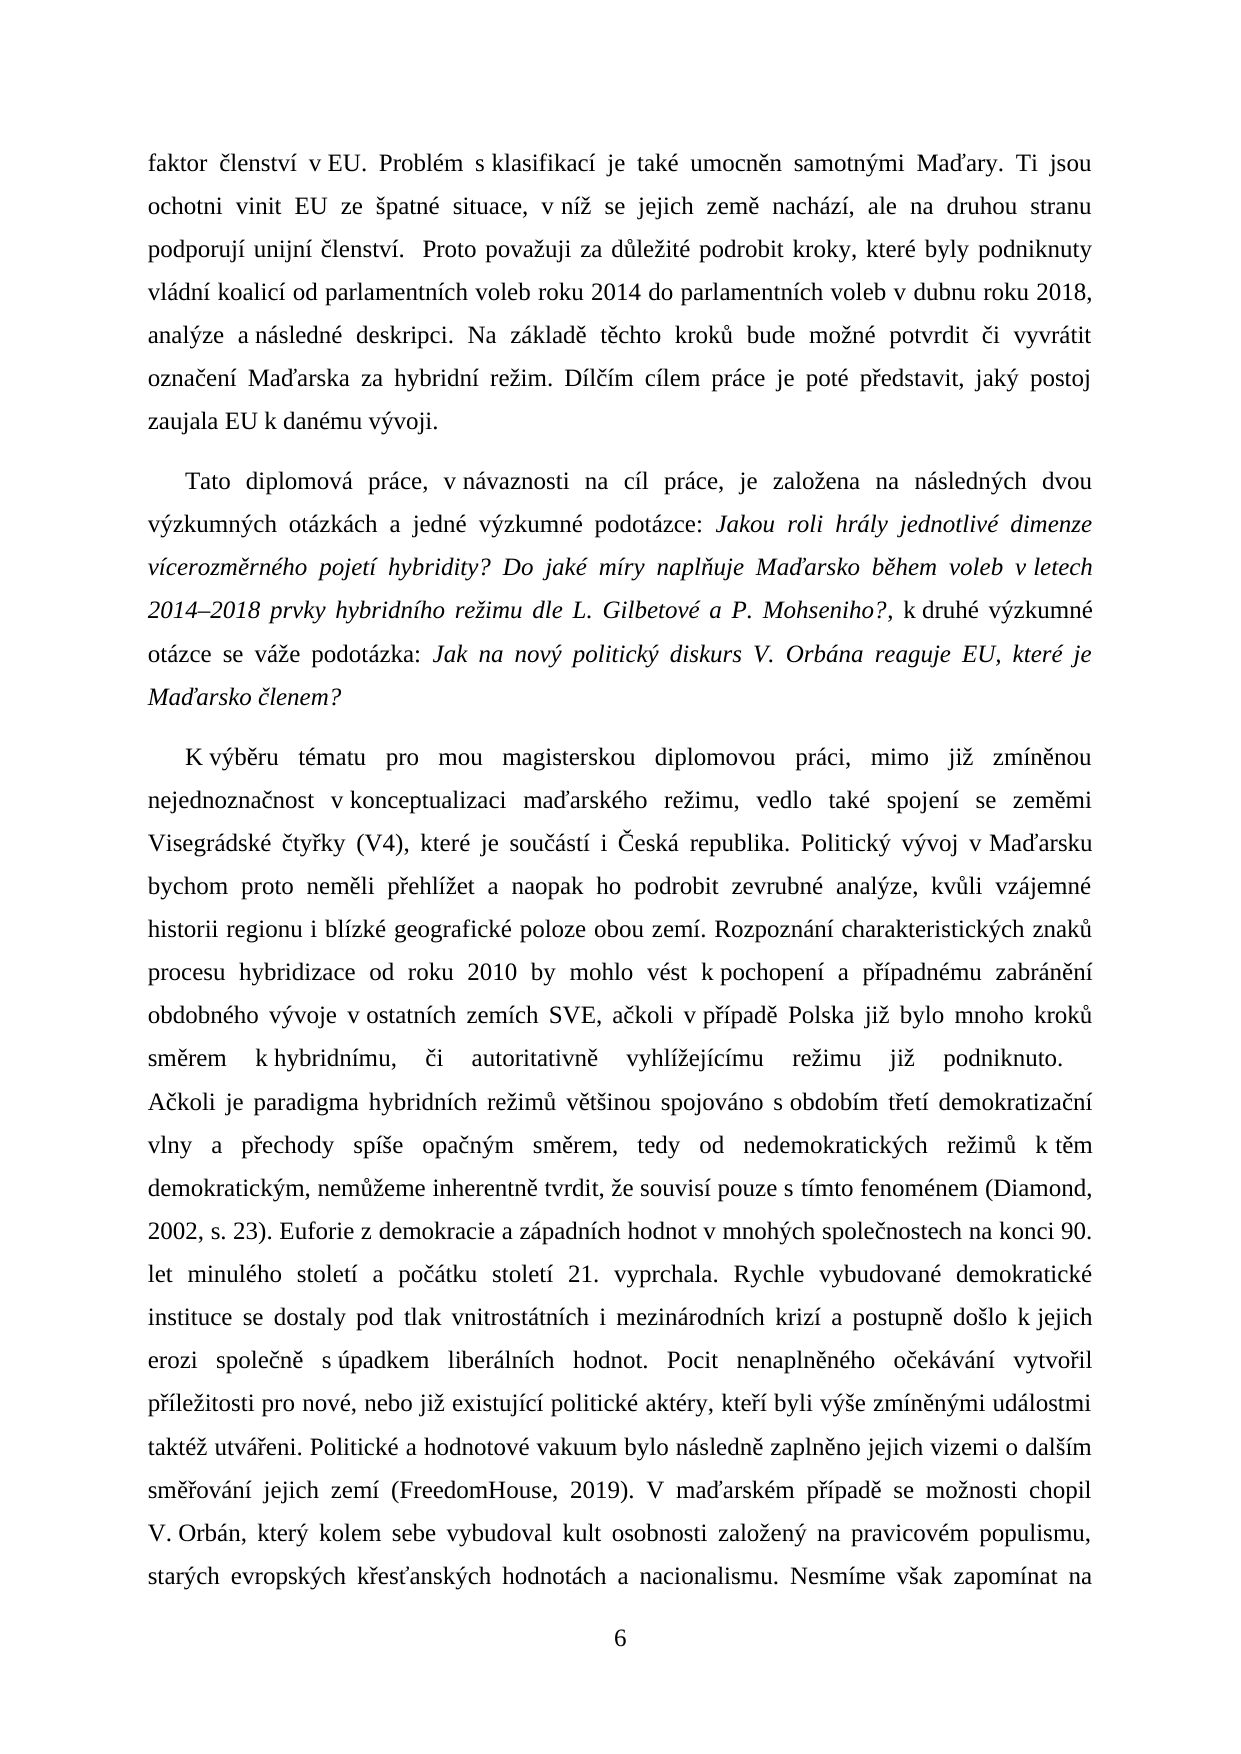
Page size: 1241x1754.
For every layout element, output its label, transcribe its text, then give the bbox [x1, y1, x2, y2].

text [148, 148, 1093, 435]
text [148, 742, 1093, 1590]
text Tato diplomová práce, v návaznosti na cíl práce, je založena na následných dvou výzkumných otázkách a jedné výzkumné podotázce: Jakou roli hrály jednotlivé dimenze vícerozměrného pojetí hybridity? Do jaké míry naplňuje Maďarsko během voleb v letech 2014–2018 prvky hybridního režimu dle L. Gilbetové a P. Mohseniho?, k druhé výzkumné otázce se váže podotázka: Jak na nový politický diskurs V. Orbána reaguje EU, které je Maďarsko členem? [148, 466, 1093, 711]
